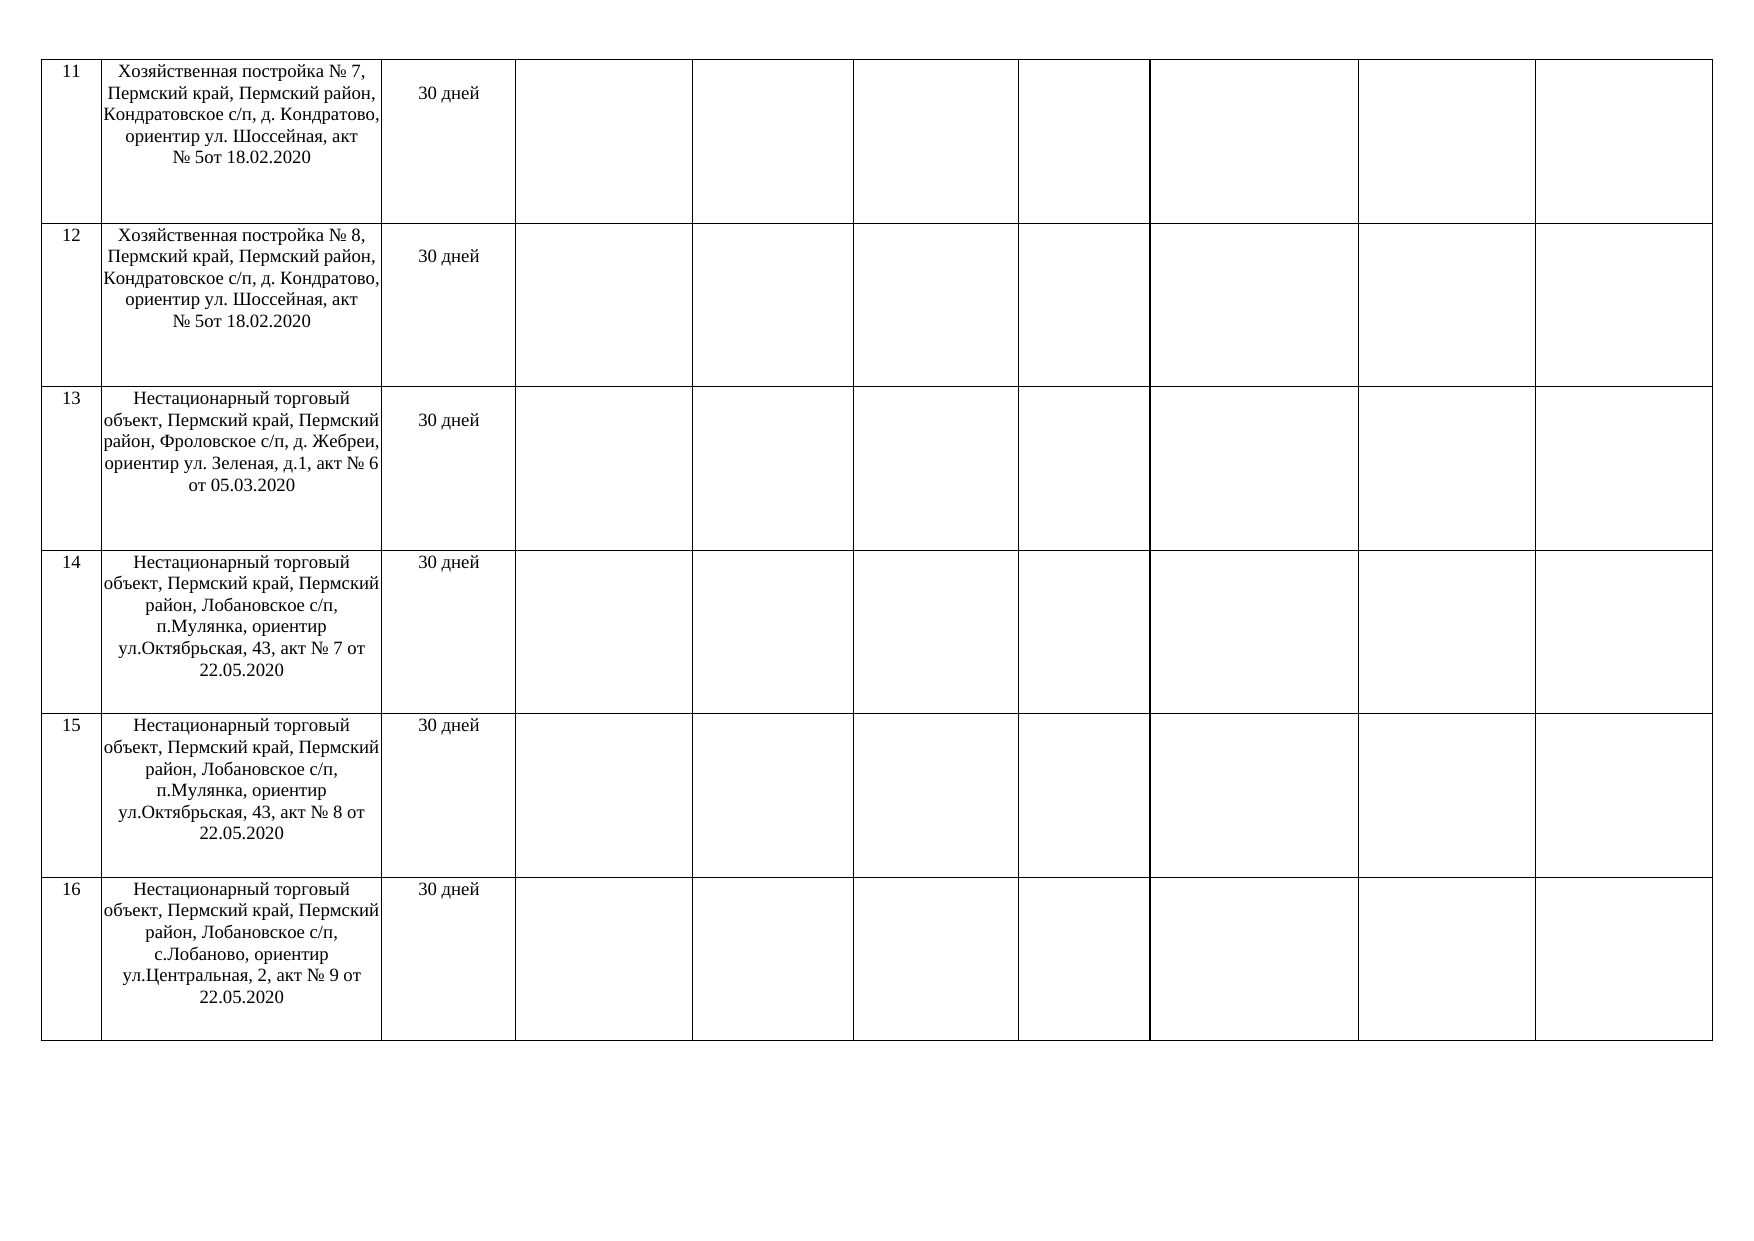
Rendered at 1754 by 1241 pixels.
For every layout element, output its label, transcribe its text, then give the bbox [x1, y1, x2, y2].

table_cell [693, 878, 853, 1040]
table_cell 12 [42, 224, 101, 386]
table_cell [516, 60, 692, 223]
table_cell 30 дней [382, 387, 515, 550]
table_cell [516, 224, 692, 386]
table_cell [1151, 224, 1358, 386]
table_cell [1019, 387, 1149, 550]
table_cell [854, 714, 1018, 877]
table_cell 11 [42, 60, 101, 223]
table_cell 30 дней [382, 224, 515, 386]
table_cell [1019, 224, 1149, 386]
table_cell [1359, 551, 1535, 713]
table_cell [1151, 878, 1358, 1040]
table_cell [1536, 714, 1712, 877]
table_cell 13 [42, 387, 101, 550]
table_cell [1019, 878, 1149, 1040]
table_cell [1536, 878, 1712, 1040]
table_cell Нестационарный торговый объект, Пермский край, Пермский район, Лобановское с/п, п.Мулянка, ориентир ул.Октябрьская, 43, акт № 7 от 22.05.2020 [102, 551, 381, 713]
table_cell [1536, 551, 1712, 713]
table_cell [516, 878, 692, 1040]
table_cell 14 [42, 551, 101, 713]
table_cell [1019, 714, 1149, 877]
table_cell [1151, 714, 1358, 877]
table_cell [516, 551, 692, 713]
table_cell [693, 224, 853, 386]
table_cell 30 дней [382, 551, 515, 713]
table_cell Нестационарный торговый объект, Пермский край, Пермский район, Фроловское с/п, д. Жебреи, ориентир ул. Зеленая, д.1, акт № 6 от 05.03.2020 [102, 387, 381, 550]
table_cell 15 [42, 714, 101, 877]
table_cell [1536, 387, 1712, 550]
table_cell [1536, 60, 1712, 223]
table_cell [1359, 387, 1535, 550]
table_cell [854, 878, 1018, 1040]
table_cell [854, 224, 1018, 386]
table_cell [1359, 224, 1535, 386]
table_cell 30 дней [382, 60, 515, 223]
table_cell [854, 60, 1018, 223]
table_cell [1151, 387, 1358, 550]
table_cell [693, 387, 853, 550]
table_cell [1359, 878, 1535, 1040]
table_cell [1151, 60, 1358, 223]
table_cell [693, 551, 853, 713]
table_cell [1151, 551, 1358, 713]
table_cell [1359, 60, 1535, 223]
table_cell [1019, 60, 1149, 223]
table_cell 16 [42, 878, 101, 1040]
table_cell [693, 60, 853, 223]
table_cell Нестационарный торговый объект, Пермский край, Пермский район, Лобановское с/п, с.Лобаново, ориентир ул.Центральная, 2, акт № 9 от 22.05.2020 [102, 878, 381, 1040]
table_cell [1536, 224, 1712, 386]
table_cell 30 дней [382, 878, 515, 1040]
table_cell [854, 387, 1018, 550]
table_cell Хозяйственная постройка № 7, Пермский край, Пермский район, Кондратовское с/п, д. Кондратово, ориентир ул. Шоссейная, акт № 5от 18.02.2020 [102, 60, 381, 223]
table_cell 30 дней [382, 714, 515, 877]
table_cell Хозяйственная постройка № 8, Пермский край, Пермский район, Кондратовское с/п, д. Кондратово, ориентир ул. Шоссейная, акт № 5от 18.02.2020 [102, 224, 381, 386]
table_cell [516, 387, 692, 550]
table_cell [516, 714, 692, 877]
table_cell Нестационарный торговый объект, Пермский край, Пермский район, Лобановское с/п, п.Мулянка, ориентир ул.Октябрьская, 43, акт № 8 от 22.05.2020 [102, 714, 381, 877]
table_cell [693, 714, 853, 877]
table_cell [1019, 551, 1149, 713]
table_cell [854, 551, 1018, 713]
table_cell [1359, 714, 1535, 877]
